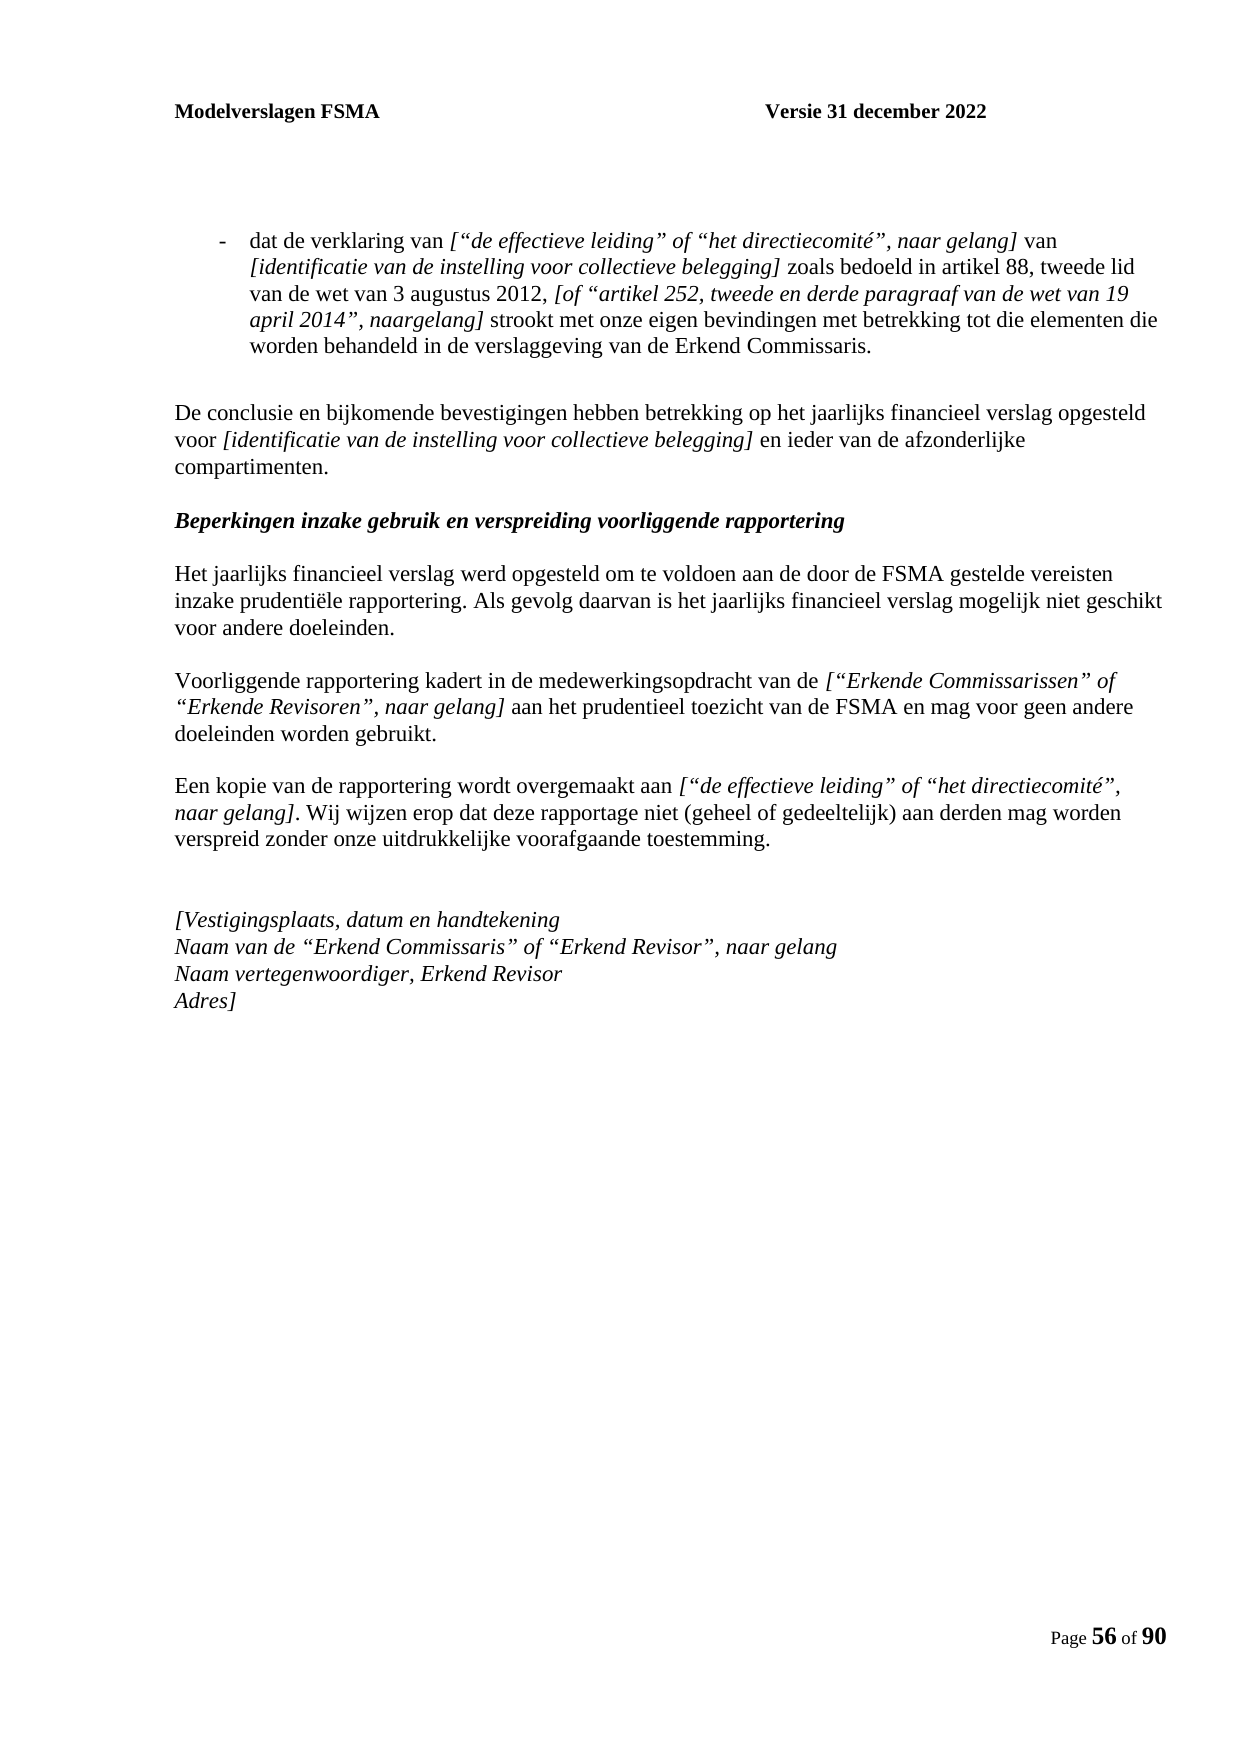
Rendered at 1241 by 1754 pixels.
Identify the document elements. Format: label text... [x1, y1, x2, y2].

text Naam vertegenwoordiger, Erkend Revisor [174, 960, 1166, 987]
text Naam van de “Erkend Commissaris” of “Erkend Revisor”, naar gelang [174, 933, 1166, 960]
text Beperkingen inzake gebruik en verspreiding voorliggende rapportering [174, 507, 1166, 533]
text De conclusie en bijkomende bevestigingen hebben betrekking op het jaarlijks financieel verslag opgesteld voor [identificatie van de instelling voor collectieve belegging] en ieder van de afzonderlijke compartimenten. [174, 398, 1166, 479]
text Voorliggende rapportering kadert in de medewerkingsopdracht van de [“Erkende Commissarissen” of “Erkende Revisoren”, naar gelang] aan het prudentieel toezicht van de FSMA en mag voor geen andere doeleinden worden gebruikt. [174, 667, 1166, 746]
list dat de verklaring van [“de effectieve leiding” of “het directiecomité”, naar gelang] van [identificatie van de instelling voor collectieve belegging] zoals bedoeld in artikel 88, tweede lid van de wet van 3 augustus 2012, [of “artikel 252, tweede en derde paragraaf van de wet van 19 april 2014”, naargelang] strookt met onze eigen bevindingen met betrekking tot die elementen die worden behandeld in de verslaggeving van de Erkend Commissaris. [219, 227, 1166, 359]
text Adres] [174, 987, 1166, 1014]
text Een kopie van de rapportering wordt overgemaakt aan [“de effectieve leiding” of “het directiecomité”, naar gelang]. Wij wijzen erop dat deze rapportage niet (geheel of gedeeltelijk) aan derden mag worden verspreid zonder onze uitdrukkelijke voorafgaande toestemming. [174, 772, 1166, 851]
text Het jaarlijks financieel verslag werd opgesteld om te voldoen aan de door de FSMA gestelde vereisten inzake prudentiële rapportering. Als gevolg daarvan is het jaarlijks financieel verslag mogelijk niet geschikt voor andere doeleinden. [174, 559, 1166, 641]
text [Vestigingsplaats, datum en handtekening [174, 906, 1166, 933]
